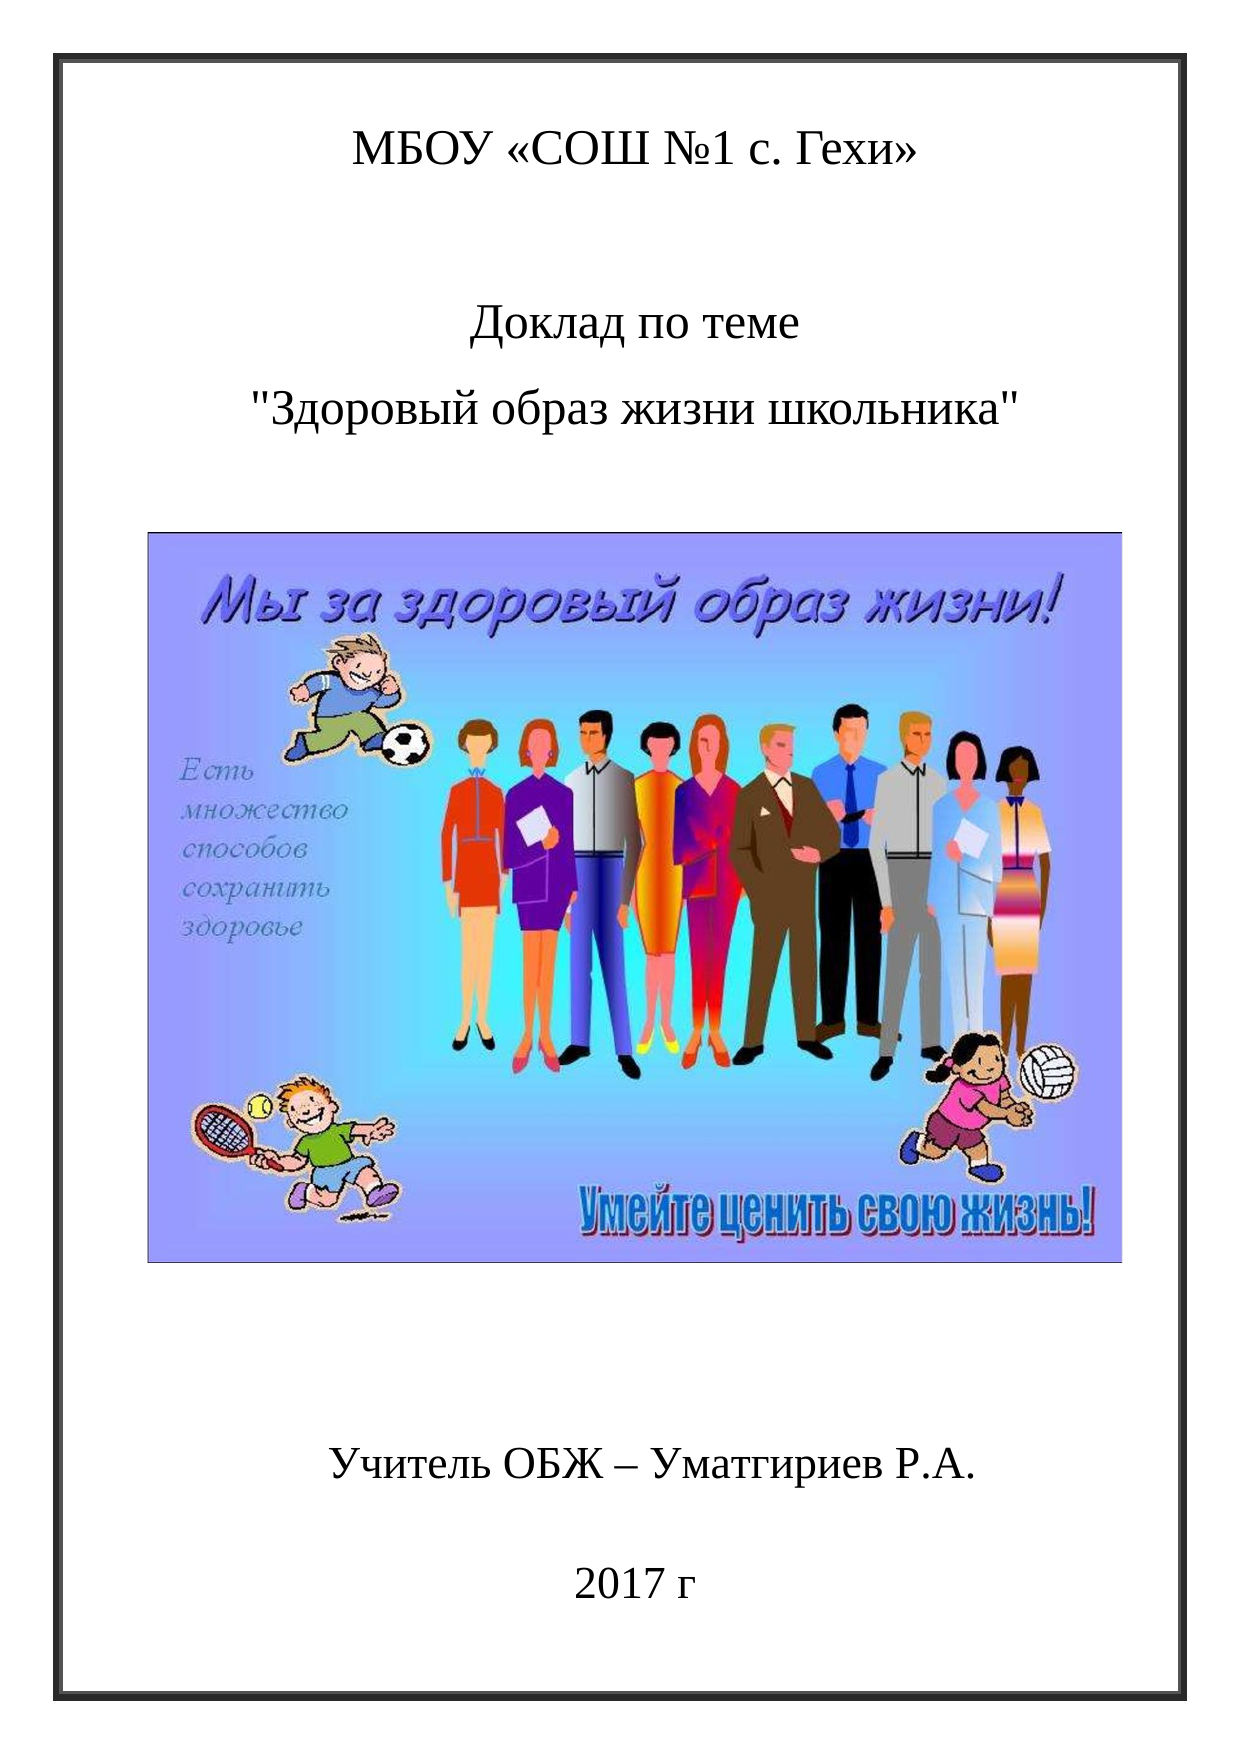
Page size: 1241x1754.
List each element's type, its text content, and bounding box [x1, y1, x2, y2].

text "Здоровый образ жизни школьника" [118, 378, 1152, 436]
text Доклад по теме [118, 291, 1152, 349]
text МБОУ «СОШ №1 с. Гехи» [118, 118, 1152, 176]
text Учитель ОБЖ – Уматгириев Р.А. [118, 1436, 1152, 1488]
text 2017 г [118, 1555, 1152, 1608]
picture [147, 532, 1123, 1263]
